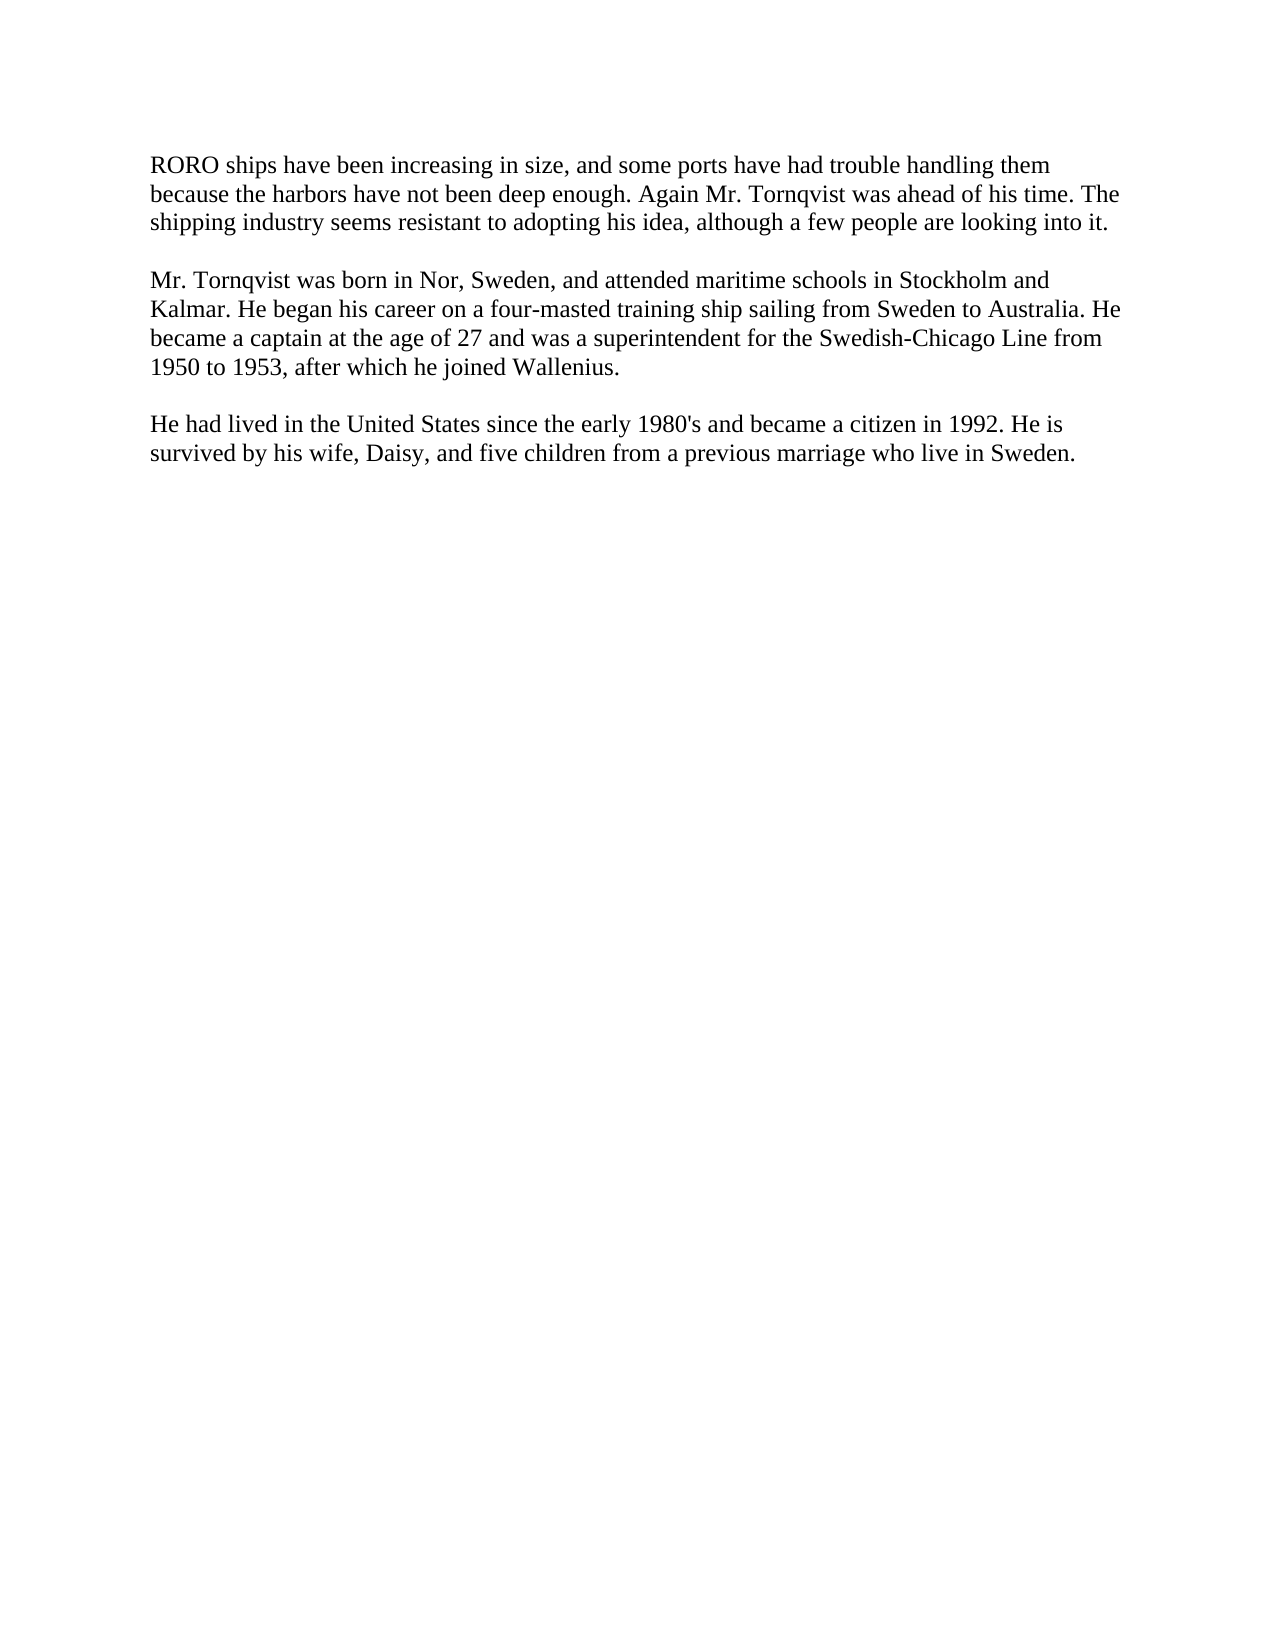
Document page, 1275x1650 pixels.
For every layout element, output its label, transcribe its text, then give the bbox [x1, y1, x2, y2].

text RORO ships have been increasing in size, and some ports have had trouble handling them because the harbors have not been deep enough. Again Mr. Tornqvist was ahead of his time. The shipping industry seems resistant to adopting his idea, although a few people are looking into it. [150, 150, 1125, 236]
text Mr. Tornqvist was born in Nor, Sweden, and attended maritime schools in Stockholm and Kalmar. He began his career on a four-masted training ship sailing from Sweden to Australia. He became a captain at the age of 27 and was a superintendent for the Swedish-Chicago Line from 1950 to 1953, after which he joined Wallenius. [150, 265, 1125, 380]
text He had lived in the United States since the early 1980's and became a citizen in 1992. He is survived by his wife, Daisy, and five children from a previous marriage who live in Sweden. [150, 409, 1125, 467]
